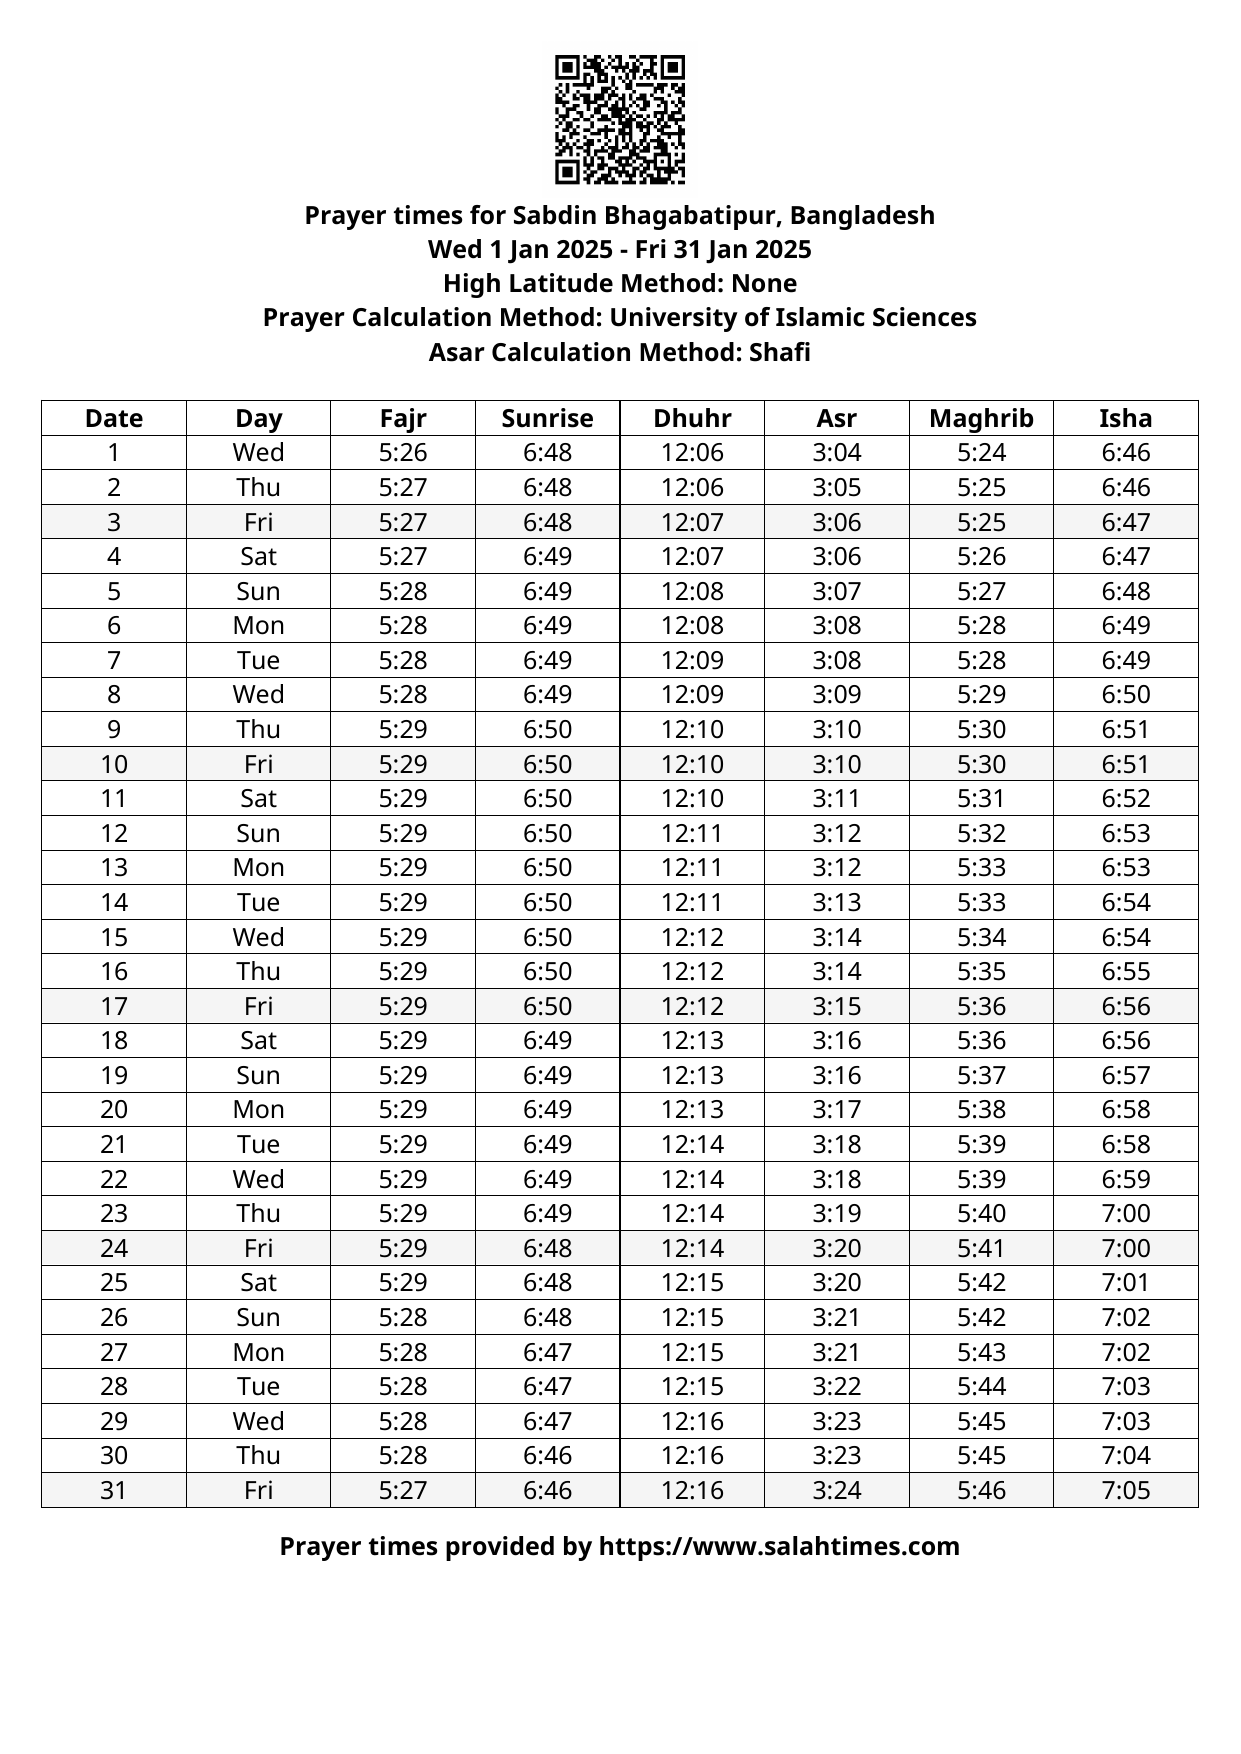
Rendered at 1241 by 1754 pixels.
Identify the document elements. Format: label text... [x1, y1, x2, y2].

table_cell 8 [42, 678, 186, 711]
table_cell 3:21 [765, 1335, 909, 1368]
table_cell 3:18 [765, 1127, 909, 1161]
table_cell 18 [42, 1024, 186, 1057]
table_cell Thu [187, 1439, 330, 1472]
table_cell 12:14 [621, 1231, 764, 1264]
table_cell 7:05 [1054, 1473, 1198, 1507]
table_cell 6:51 [1054, 712, 1198, 746]
table_cell 6:48 [476, 1231, 619, 1264]
table_cell 6:48 [476, 1300, 619, 1334]
table_cell 5:29 [331, 1127, 475, 1161]
table_cell 5:29 [331, 920, 475, 953]
table_cell 3:18 [765, 1162, 909, 1195]
table_cell 6:55 [1054, 954, 1198, 988]
table_cell 5:28 [331, 1335, 475, 1368]
table_cell 12:11 [621, 816, 764, 849]
table_cell 22 [42, 1162, 186, 1195]
table_cell 5:30 [910, 712, 1053, 746]
table_cell 12:12 [621, 954, 764, 988]
table_cell 3:10 [765, 712, 909, 746]
table_cell 12:15 [621, 1369, 764, 1403]
table_cell 5:28 [331, 574, 475, 607]
table_cell 5:45 [910, 1404, 1053, 1437]
table_cell 3:07 [765, 574, 909, 607]
table_cell 6:53 [1054, 851, 1198, 884]
table_cell 3:20 [765, 1231, 909, 1264]
table_cell Sun [187, 816, 330, 849]
table_cell 12:16 [621, 1404, 764, 1437]
table_cell 3:13 [765, 885, 909, 919]
table_cell 5 [42, 574, 186, 607]
table_cell Thu [187, 470, 330, 504]
text Wed 1 Jan 2025 - Fri 31 Jan 2025 [42, 232, 1198, 266]
table_cell 5:29 [331, 1266, 475, 1299]
table_cell 6:50 [476, 712, 619, 746]
text High Latitude Method: None [42, 266, 1198, 300]
table_cell 3:05 [765, 470, 909, 504]
table_cell 11 [42, 781, 186, 815]
table_cell Fri [187, 1473, 330, 1507]
table_cell 5:29 [331, 1231, 475, 1264]
table_cell 6:47 [476, 1369, 619, 1403]
table_cell 16 [42, 954, 186, 988]
table_cell 12:09 [621, 678, 764, 711]
table_cell 6:50 [476, 989, 619, 1022]
table_cell 9 [42, 712, 186, 746]
table_cell 3:14 [765, 920, 909, 953]
table_cell 3:12 [765, 816, 909, 849]
table_cell 12:13 [621, 1093, 764, 1126]
table_cell 12:16 [621, 1439, 764, 1472]
table_cell Wed [187, 1404, 330, 1437]
table_cell 6:50 [476, 747, 619, 780]
table_cell 6:50 [476, 885, 619, 919]
table_cell 6:50 [476, 816, 619, 849]
table_cell 5:27 [331, 539, 475, 573]
table_cell 6:48 [476, 505, 619, 538]
table_header Asr [765, 401, 909, 434]
table_cell 6:49 [476, 539, 619, 573]
table_cell 5:28 [331, 1404, 475, 1437]
table_cell 6:50 [476, 920, 619, 953]
table_cell 3:12 [765, 851, 909, 884]
table_cell 5:29 [331, 747, 475, 780]
table_header Maghrib [910, 401, 1053, 434]
table_cell 7:00 [1054, 1231, 1198, 1264]
table_cell 6:57 [1054, 1058, 1198, 1092]
table_cell 7:00 [1054, 1196, 1198, 1230]
table_cell 6:48 [1054, 574, 1198, 607]
table_cell 5:32 [910, 816, 1053, 849]
table_cell 3:06 [765, 539, 909, 573]
table_cell 6:54 [1054, 885, 1198, 919]
table_cell 6:49 [476, 678, 619, 711]
table_cell 6 [42, 609, 186, 642]
table_cell Thu [187, 954, 330, 988]
table_cell 3:17 [765, 1093, 909, 1126]
text Prayer times for Sabdin Bhagabatipur, Bangladesh [42, 198, 1198, 232]
table_cell Wed [187, 678, 330, 711]
table_cell 5:40 [910, 1196, 1053, 1230]
table_cell 6:59 [1054, 1162, 1198, 1195]
table_cell 3:16 [765, 1024, 909, 1057]
table_cell 13 [42, 851, 186, 884]
table_cell 5:29 [331, 954, 475, 988]
table_cell 6:49 [476, 643, 619, 677]
table_cell 12:08 [621, 609, 764, 642]
table_cell 5:35 [910, 954, 1053, 988]
table_cell 12:16 [621, 1473, 764, 1507]
table_cell 6:50 [476, 781, 619, 815]
table_cell 5:38 [910, 1093, 1053, 1126]
table_cell Thu [187, 1196, 330, 1230]
table_cell 5:29 [331, 885, 475, 919]
table_header Fajr [331, 401, 475, 434]
table_cell Tue [187, 885, 330, 919]
text Prayer Calculation Method: University of Islamic Sciences [42, 300, 1198, 334]
table_cell Fri [187, 1231, 330, 1264]
table_cell 12:10 [621, 747, 764, 780]
table_cell 6:51 [1054, 747, 1198, 780]
table_cell 3:24 [765, 1473, 909, 1507]
table_cell 12:15 [621, 1266, 764, 1299]
table_cell 5:42 [910, 1300, 1053, 1334]
table_header Day [187, 401, 330, 434]
table_cell 6:56 [1054, 989, 1198, 1022]
table_cell 12:15 [621, 1335, 764, 1368]
table_cell 30 [42, 1439, 186, 1472]
table_cell 5:27 [910, 574, 1053, 607]
table_cell 3:04 [765, 436, 909, 469]
table_cell 6:46 [476, 1473, 619, 1507]
table_cell 5:29 [331, 712, 475, 746]
table_cell 5:36 [910, 1024, 1053, 1057]
table_cell 5:28 [331, 1300, 475, 1334]
table_cell 5:39 [910, 1127, 1053, 1161]
table_cell 3:19 [765, 1196, 909, 1230]
table_cell 1 [42, 436, 186, 469]
table_cell Wed [187, 436, 330, 469]
table_cell Tue [187, 1369, 330, 1403]
table_cell 3:14 [765, 954, 909, 988]
table_cell 6:52 [1054, 781, 1198, 815]
table_cell 3:20 [765, 1266, 909, 1299]
table_cell 3:15 [765, 989, 909, 1022]
table_cell 5:29 [331, 1162, 475, 1195]
table_cell 5:34 [910, 920, 1053, 953]
table_cell 12:14 [621, 1162, 764, 1195]
table_cell Tue [187, 1127, 330, 1161]
table_cell 5:43 [910, 1335, 1053, 1368]
table_cell 5:29 [910, 678, 1053, 711]
table_cell 5:44 [910, 1369, 1053, 1403]
table_cell 5:30 [910, 747, 1053, 780]
table_cell 12:11 [621, 885, 764, 919]
table_cell 7:04 [1054, 1439, 1198, 1472]
table_cell 6:49 [476, 1127, 619, 1161]
table_cell 6:48 [476, 436, 619, 469]
table_cell 6:46 [1054, 470, 1198, 504]
table_cell 6:50 [476, 954, 619, 988]
table_cell 12:07 [621, 539, 764, 573]
table_cell 6:47 [1054, 539, 1198, 573]
table_cell 29 [42, 1404, 186, 1437]
table_cell 6:48 [476, 1266, 619, 1299]
table_cell Mon [187, 609, 330, 642]
table_cell 6:49 [1054, 609, 1198, 642]
table_cell 5:46 [910, 1473, 1053, 1507]
table_cell 12:14 [621, 1196, 764, 1230]
table_cell 12:12 [621, 920, 764, 953]
table_cell 6:49 [476, 609, 619, 642]
table_cell 6:46 [1054, 436, 1198, 469]
table_cell Wed [187, 1162, 330, 1195]
table_cell 6:54 [1054, 920, 1198, 953]
table_cell 5:28 [331, 609, 475, 642]
text Asar Calculation Method: Shafi [42, 334, 1198, 368]
table_cell 21 [42, 1127, 186, 1161]
table_cell 6:53 [1054, 816, 1198, 849]
table_cell 12:11 [621, 851, 764, 884]
table_cell 12:06 [621, 436, 764, 469]
table_cell 28 [42, 1369, 186, 1403]
table_cell 5:29 [331, 816, 475, 849]
table_cell 4 [42, 539, 186, 573]
table_cell 5:27 [331, 505, 475, 538]
table_cell 6:50 [1054, 678, 1198, 711]
table_header Date [42, 401, 186, 434]
table_cell 10 [42, 747, 186, 780]
table_cell 7 [42, 643, 186, 677]
table_cell 5:33 [910, 851, 1053, 884]
picture [542, 41, 699, 198]
table_cell Mon [187, 1093, 330, 1126]
table_header Isha [1054, 401, 1198, 434]
table_cell 12:14 [621, 1127, 764, 1161]
table_cell 5:27 [331, 1473, 475, 1507]
table_cell 5:28 [910, 643, 1053, 677]
table_cell 6:56 [1054, 1024, 1198, 1057]
table_cell 5:24 [910, 436, 1053, 469]
table_cell Sat [187, 1024, 330, 1057]
table_cell 5:29 [331, 1024, 475, 1057]
table_cell Sat [187, 1266, 330, 1299]
table_cell 5:31 [910, 781, 1053, 815]
table_cell 6:47 [476, 1404, 619, 1437]
table_cell 17 [42, 989, 186, 1022]
table_cell 6:49 [476, 1024, 619, 1057]
table_cell 5:26 [910, 539, 1053, 573]
table_cell 6:49 [476, 1196, 619, 1230]
table_cell 5:28 [331, 1369, 475, 1403]
table_cell 5:25 [910, 505, 1053, 538]
table_cell 6:58 [1054, 1093, 1198, 1126]
table_cell 27 [42, 1335, 186, 1368]
table_cell 6:46 [476, 1439, 619, 1472]
table_cell 3:22 [765, 1369, 909, 1403]
table_cell 12:13 [621, 1058, 764, 1092]
table_cell Thu [187, 712, 330, 746]
table_cell 5:39 [910, 1162, 1053, 1195]
table_cell 5:29 [331, 1058, 475, 1092]
table_cell Fri [187, 505, 330, 538]
table_cell 3:23 [765, 1404, 909, 1437]
table_cell 23 [42, 1196, 186, 1230]
table_cell 5:29 [331, 851, 475, 884]
table_cell 5:41 [910, 1231, 1053, 1264]
table_cell 6:48 [476, 470, 619, 504]
table_cell 6:49 [476, 1093, 619, 1126]
table_header Sunrise [476, 401, 619, 434]
table_cell 25 [42, 1266, 186, 1299]
table_cell 6:50 [476, 851, 619, 884]
table_cell 12:10 [621, 781, 764, 815]
table_cell 31 [42, 1473, 186, 1507]
table_cell 12:07 [621, 505, 764, 538]
table_cell 6:47 [1054, 505, 1198, 538]
table_cell 5:28 [331, 678, 475, 711]
table_cell 12:09 [621, 643, 764, 677]
table_cell 6:58 [1054, 1127, 1198, 1161]
table_cell Fri [187, 747, 330, 780]
table_cell 5:26 [331, 436, 475, 469]
table_cell Wed [187, 920, 330, 953]
table_cell 5:37 [910, 1058, 1053, 1092]
table_cell 5:28 [331, 1439, 475, 1472]
table_cell Sun [187, 1058, 330, 1092]
table_cell 12 [42, 816, 186, 849]
table_cell 6:49 [476, 1162, 619, 1195]
table_cell 5:28 [331, 643, 475, 677]
table_cell 3:08 [765, 643, 909, 677]
table_cell 6:47 [476, 1335, 619, 1368]
table_cell 7:03 [1054, 1404, 1198, 1437]
table_cell 12:10 [621, 712, 764, 746]
table_cell 3:16 [765, 1058, 909, 1092]
table_cell Mon [187, 1335, 330, 1368]
table_cell 14 [42, 885, 186, 919]
table_cell Sat [187, 539, 330, 573]
table_cell 12:06 [621, 470, 764, 504]
table_cell 5:45 [910, 1439, 1053, 1472]
table_cell Sat [187, 781, 330, 815]
table_header Dhuhr [621, 401, 764, 434]
table_cell 5:25 [910, 470, 1053, 504]
table_cell 6:49 [476, 1058, 619, 1092]
table_cell 5:36 [910, 989, 1053, 1022]
table_cell 3:23 [765, 1439, 909, 1472]
text Prayer times provided by https://www.salahtimes.com [42, 1528, 1198, 1563]
table_cell 3:21 [765, 1300, 909, 1334]
table_cell Sun [187, 574, 330, 607]
table_cell Sun [187, 1300, 330, 1334]
table_cell 5:29 [331, 781, 475, 815]
table_cell 5:42 [910, 1266, 1053, 1299]
table_cell 2 [42, 470, 186, 504]
table_cell 5:28 [910, 609, 1053, 642]
table_cell 12:15 [621, 1300, 764, 1334]
table_cell 19 [42, 1058, 186, 1092]
table_cell 5:29 [331, 1093, 475, 1126]
table_cell 5:29 [331, 1196, 475, 1230]
table_cell 3:09 [765, 678, 909, 711]
table_cell 7:03 [1054, 1369, 1198, 1403]
table_cell 3:08 [765, 609, 909, 642]
table_cell Tue [187, 643, 330, 677]
table_cell 3:10 [765, 747, 909, 780]
table_cell 24 [42, 1231, 186, 1264]
table_cell 15 [42, 920, 186, 953]
table_cell 12:12 [621, 989, 764, 1022]
table_cell 26 [42, 1300, 186, 1334]
table_cell 12:08 [621, 574, 764, 607]
table_cell 5:33 [910, 885, 1053, 919]
table_cell 3 [42, 505, 186, 538]
table_cell 3:06 [765, 505, 909, 538]
table_cell 7:02 [1054, 1300, 1198, 1334]
table_cell 7:02 [1054, 1335, 1198, 1368]
table_cell 12:13 [621, 1024, 764, 1057]
table_cell 3:11 [765, 781, 909, 815]
table_cell 5:27 [331, 470, 475, 504]
table_cell 6:49 [1054, 643, 1198, 677]
table_cell 20 [42, 1093, 186, 1126]
table_cell Fri [187, 989, 330, 1022]
table_cell 6:49 [476, 574, 619, 607]
table_cell Mon [187, 851, 330, 884]
table_cell 5:29 [331, 989, 475, 1022]
table_cell 7:01 [1054, 1266, 1198, 1299]
